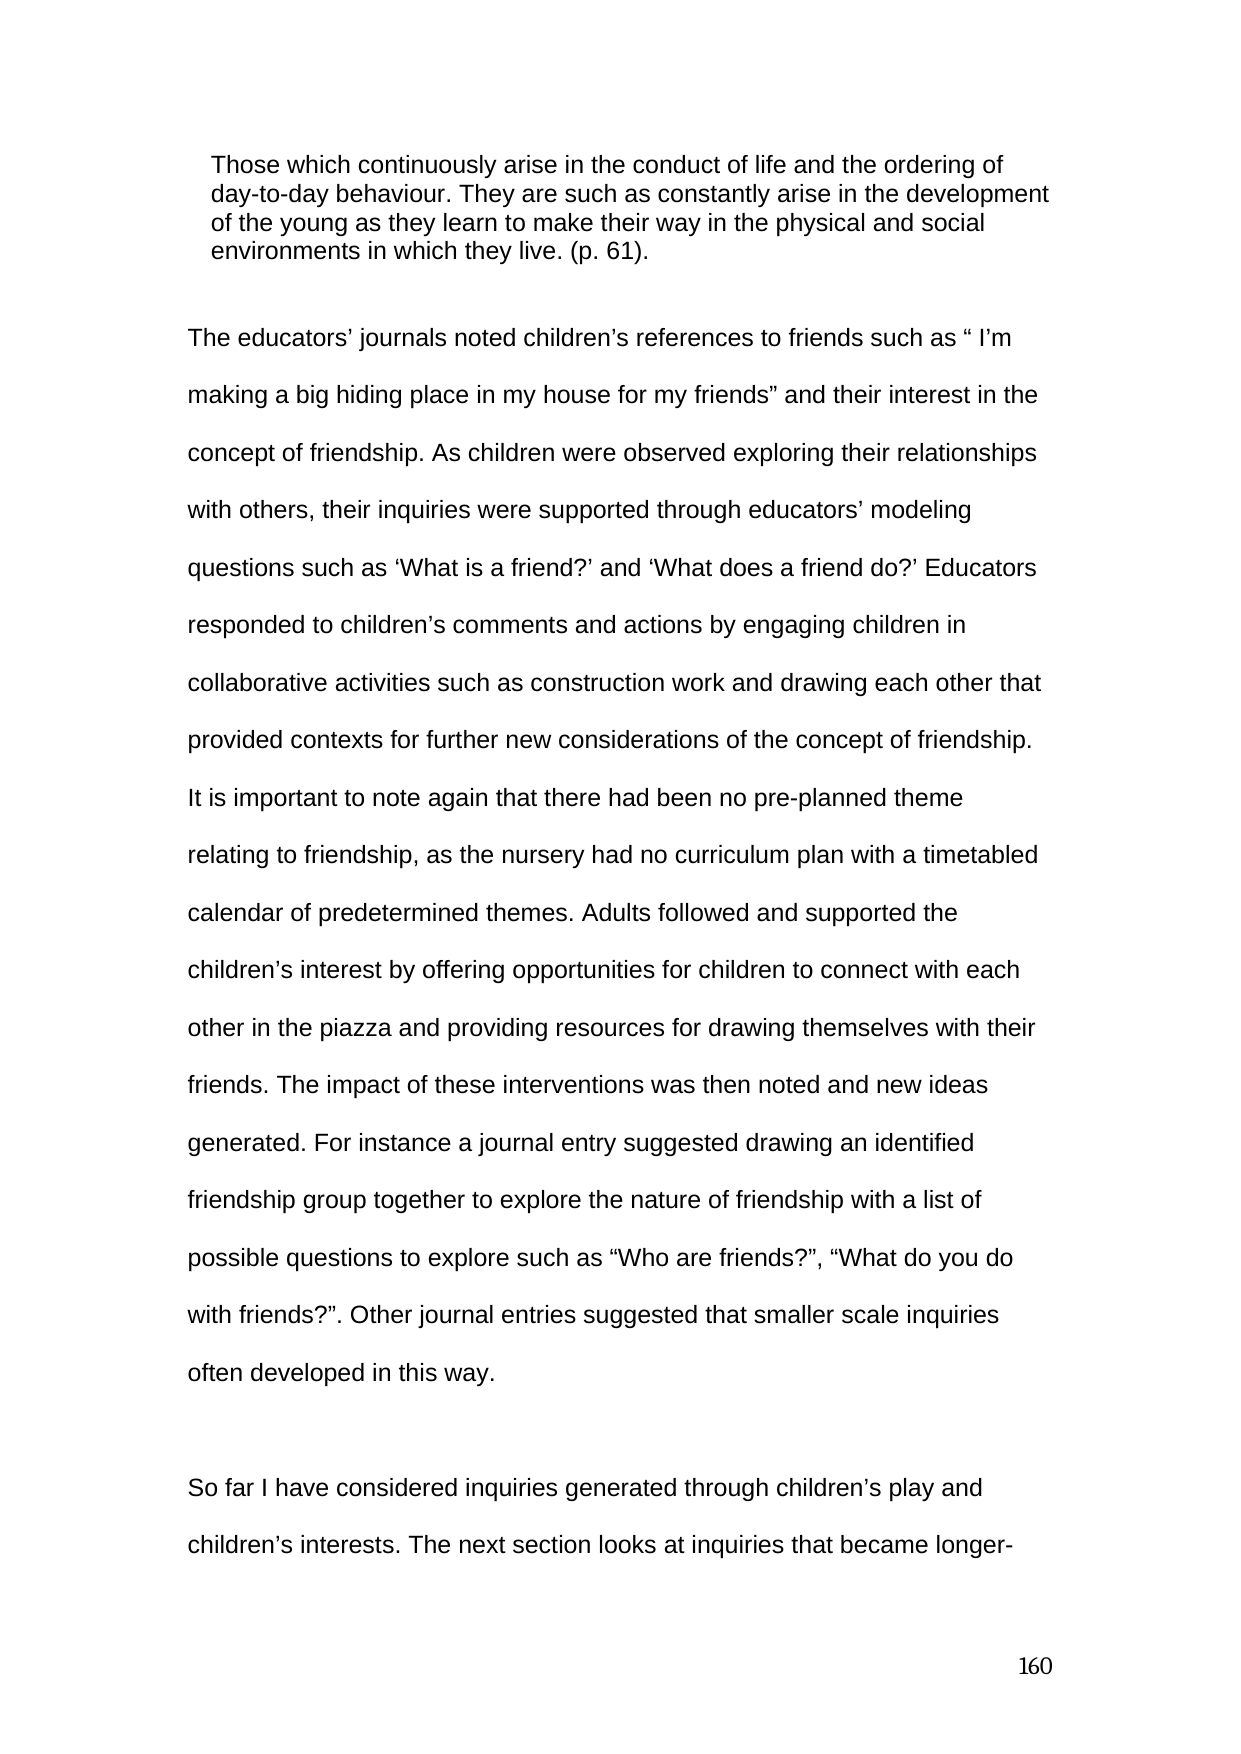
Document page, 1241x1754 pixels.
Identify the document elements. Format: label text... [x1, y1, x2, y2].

text The educators’ journals noted children’s references to friends such as “ I’m making a big hiding place in my house for my friends” and their interest in the concept of friendship. As children were observed exploring their relationships with others, their inquiries were supported through educators’ modeling questions such as ‘What is a friend?’ and ‘What does a friend do?’ Educators responded to children’s comments and actions by engaging children in collaborative activities such as construction work and drawing each other that provided contexts for further new considerations of the concept of friendship. It is important to note again that there had been no pre-planned theme relating to friendship, as the nursery had no curriculum plan with a timetabled calendar of predetermined themes. Adults followed and supported the children’s interest by offering opportunities for children to connect with each other in the piazza and providing resources for drawing themselves with their friends. The impact of these interventions was then noted and new ideas generated. For instance a journal entry suggested drawing an identified friendship group together to explore the nature of friendship with a list of possible questions to explore such as “Who are friends?”, “What do you do with friends?”. Other journal entries suggested that smaller scale inquiries often developed in this way. [187, 322, 1053, 1386]
text Those which continuously arise in the conduct of life and the ordering of day-to-day behaviour. They are such as constantly arise in the development of the young as they learn to make their way in the physical and social environments in which they live. (p. 61). [211, 150, 1053, 265]
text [187, 1472, 1053, 1559]
